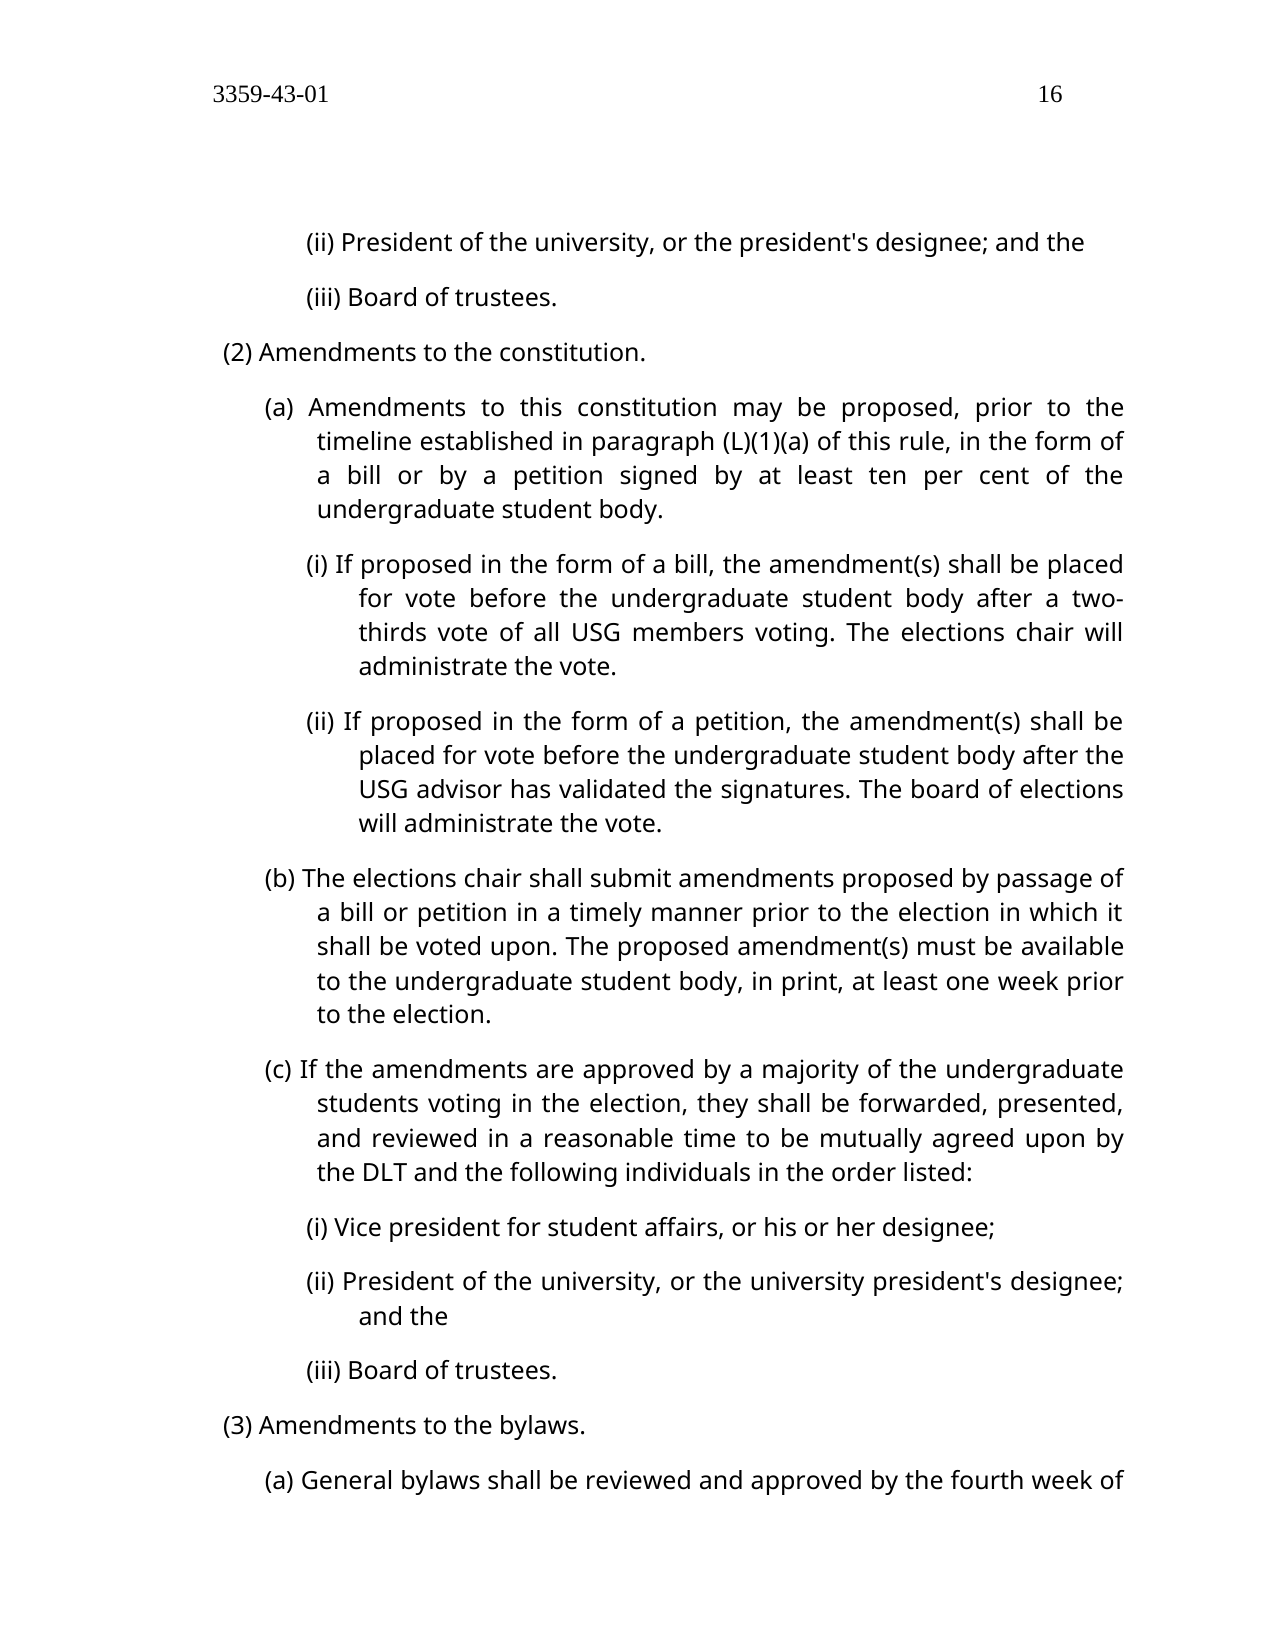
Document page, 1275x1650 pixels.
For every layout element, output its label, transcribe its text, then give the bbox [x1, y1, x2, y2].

text (3) Amendments to the bylaws. [223, 1408, 1125, 1442]
text (2) Amendments to the constitution. [223, 335, 1125, 369]
text (i) If proposed in the form of a bill, the amendment(s) shall be placed for vote before the undergraduate student body after a two-thirds vote of all USG members voting. The elections chair will administrate the vote. [306, 547, 1125, 683]
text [264, 1463, 1125, 1497]
text (ii) If proposed in the form of a petition, the amendment(s) shall be placed for vote before the undergraduate student body after the USG advisor has validated the signatures. The board of elections will administrate the vote. [306, 704, 1125, 840]
text (ii) President of the university, or the president's designee; and the [306, 225, 1125, 259]
text (ii) President of the university, or the university president's designee; and the [306, 1264, 1125, 1332]
text (c) If the amendments are approved by a majority of the undergraduate students voting in the election, they shall be forwarded, presented, and reviewed in a reasonable time to be mutually agreed upon by the DLT and the following individuals in the order listed: [264, 1052, 1125, 1188]
text (a) Amendments to this constitution may be proposed, prior to the timeline established in paragraph (L)(1)(a) of this rule, in the form of a bill or by a petition signed by at least ten per cent of the undergraduate student body. [264, 390, 1125, 526]
text (iii) Board of trustees. [306, 1353, 1125, 1387]
text (i) Vice president for student affairs, or his or her designee; [306, 1209, 1125, 1243]
text (b) The elections chair shall submit amendments proposed by passage of a bill or petition in a timely manner prior to the election in which it shall be voted upon. The proposed amendment(s) must be available to the undergraduate student body, in print, at least one week prior to the election. [264, 861, 1125, 1031]
text (iii) Board of trustees. [306, 280, 1125, 314]
